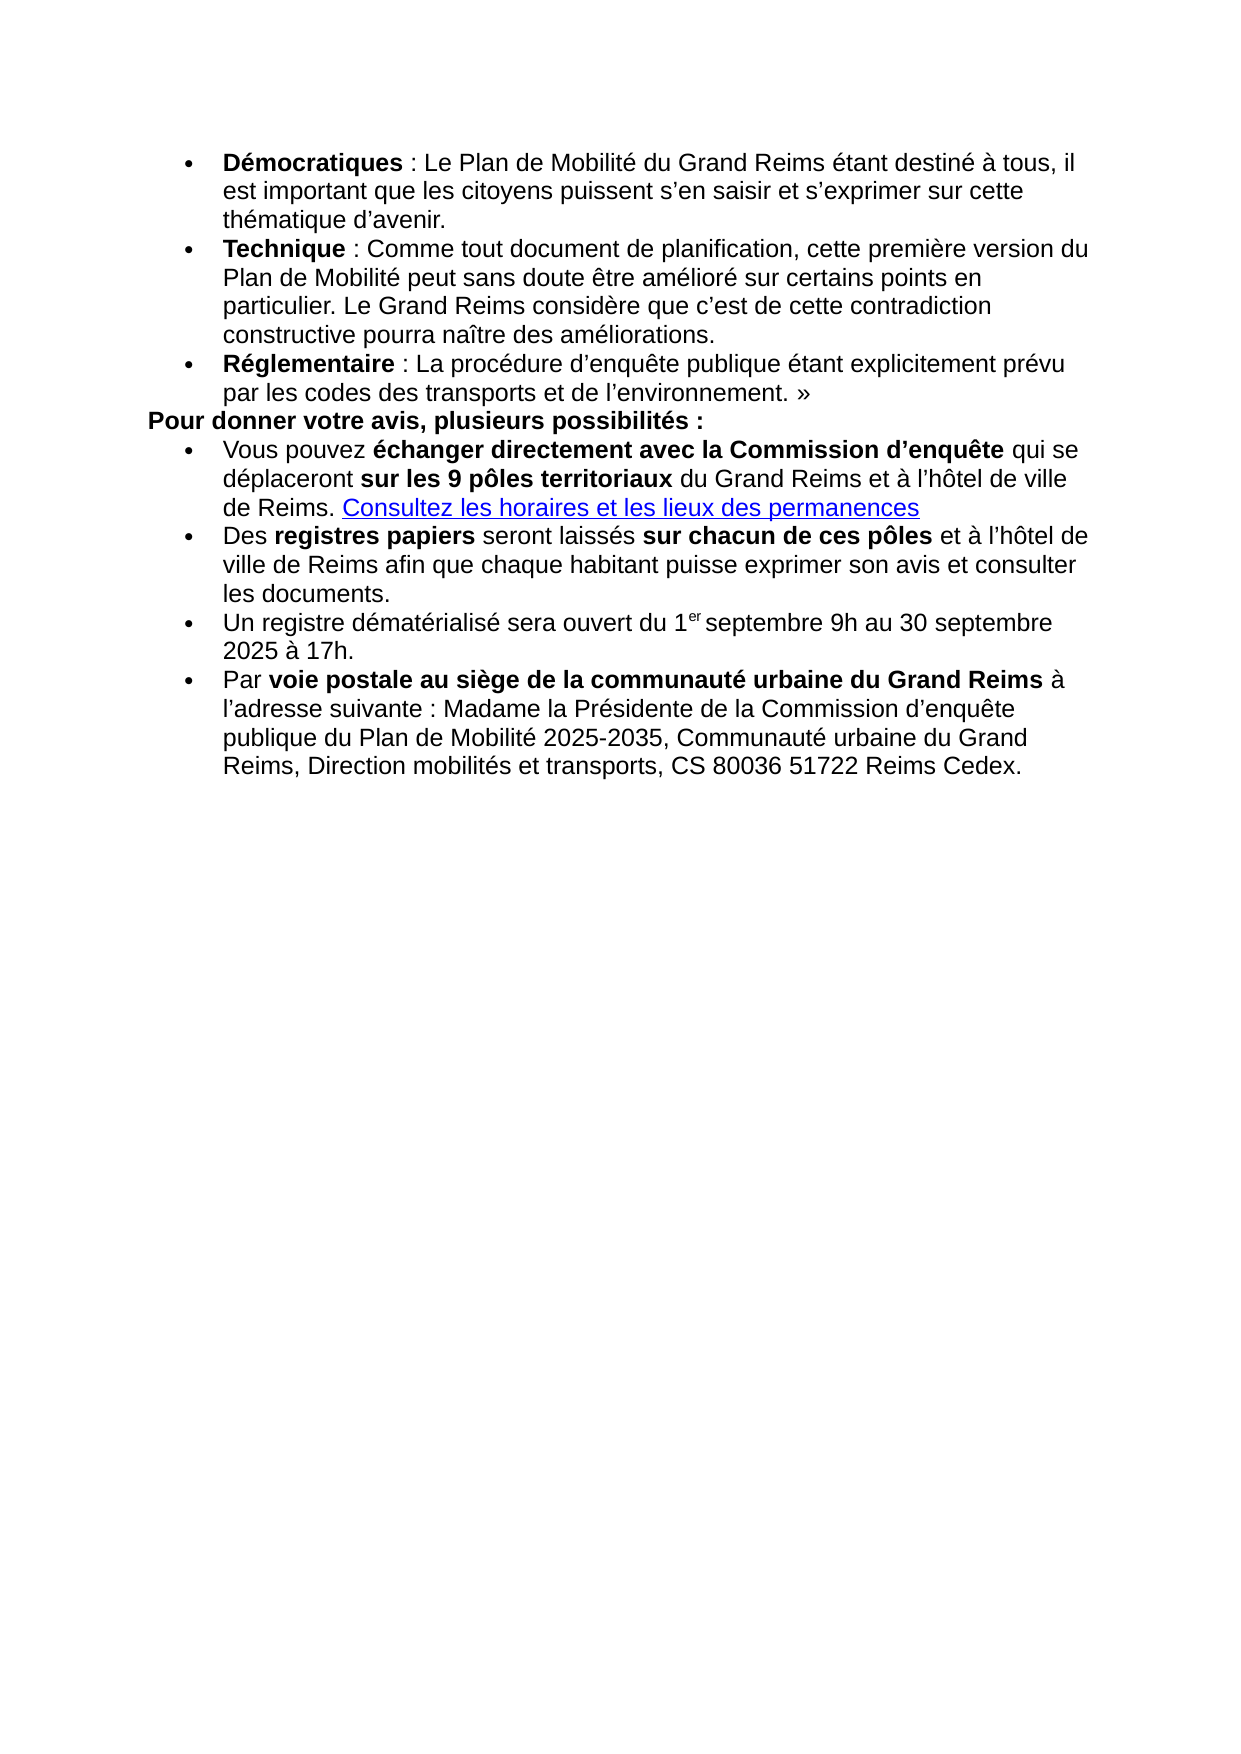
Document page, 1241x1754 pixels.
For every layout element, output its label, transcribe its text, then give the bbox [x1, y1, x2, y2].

list Réglementaire : La procédure d’enquête publique étant explicitement prévu par les codes des transports et de l’environnement. » [185, 349, 1093, 406]
list Vous pouvez échanger directement avec la Commission d’enquête qui se déplaceront sur les 9 pôles territoriaux du Grand Reims et à l’hôtel de ville de Reims. Consultez les horaires et les lieux des permanences [185, 435, 1093, 521]
text Pour donner votre avis, plusieurs possibilités : [148, 406, 1093, 435]
list Démocratiques : Le Plan de Mobilité du Grand Reims étant destiné à tous, il est important que les citoyens puissent s’en saisir et s’exprimer sur cette thématique d’avenir. [185, 148, 1093, 234]
list Des registres papiers seront laissés sur chacun de ces pôles et à l’hôtel de ville de Reims afin que chaque habitant puisse exprimer son avis et consulter les documents. [185, 521, 1093, 608]
list Par voie postale au siège de la communauté urbaine du Grand Reims à l’adresse suivante : Madame la Présidente de la Commission d’enquête publique du Plan de Mobilité 2025-2035, Communauté urbaine du Grand Reims, Direction mobilités et transports, CS 80036 51722 Reims Cedex. [185, 665, 1093, 780]
list Un registre dématérialisé sera ouvert du 1er septembre 9h au 30 septembre 2025 à 17h. [185, 608, 1093, 665]
list Technique : Comme tout document de planification, cette première version du Plan de Mobilité peut sans doute être amélioré sur certains points en particulier. Le Grand Reims considère que c’est de cette contradiction constructive pourra naître des améliorations. [185, 234, 1093, 349]
